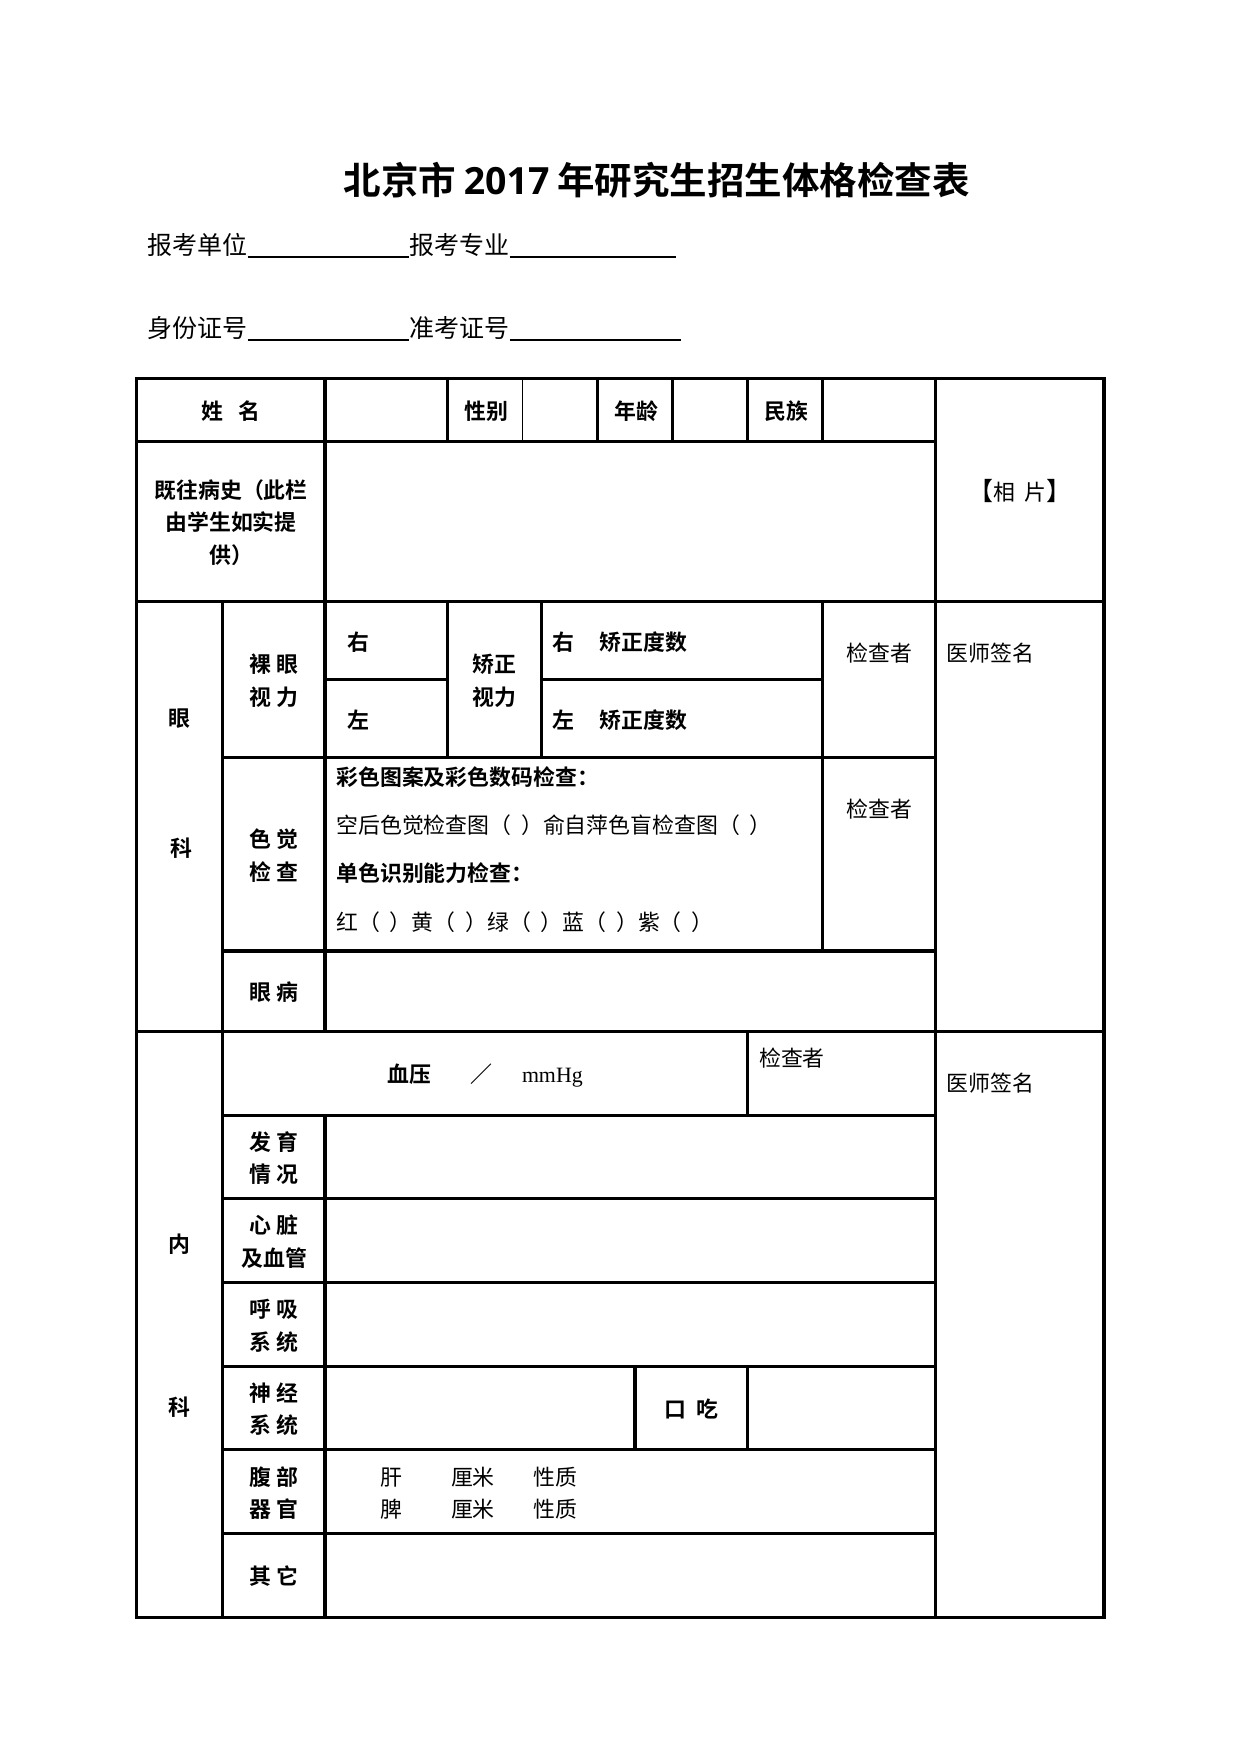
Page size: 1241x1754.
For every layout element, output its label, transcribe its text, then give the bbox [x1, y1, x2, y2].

table_cell [327, 1535, 934, 1616]
table_cell 腹 部 器 官 [224, 1451, 323, 1532]
table_header [824, 380, 934, 439]
table_header 性别 [449, 380, 522, 439]
table_header [523, 380, 596, 439]
text 北京市2017年研究生招生体格检查表 [148, 146, 1165, 211]
table_cell [327, 1284, 934, 1364]
table_cell 眼 科 [138, 603, 221, 1030]
table_cell [327, 953, 934, 1030]
text 报考单位 报考专业 [148, 211, 1165, 276]
table_cell [327, 443, 934, 600]
table_cell 检查者 [824, 603, 934, 756]
table_header 【相 片】 [937, 380, 1102, 600]
table_cell 右 [327, 603, 446, 678]
table_cell 医师签名 [937, 1033, 1102, 1616]
table_cell 心 脏 及血管 [224, 1200, 323, 1281]
table_cell 发 育 情 况 [224, 1117, 323, 1197]
table_cell 医师签名 [937, 603, 1102, 1030]
text 身份证号 准考证号 [148, 294, 1165, 359]
table_header 民族 [749, 380, 821, 439]
table_cell 彩色图案及彩色数码检查： 空后色觉检查图（ ）俞自萍色盲检查图（ ） 单色识别能力检查： 红（ ）黄（ ）绿（ ）蓝（ ）紫（ ） [327, 759, 821, 949]
table_cell 肝 厘米 性质 脾 厘米 性质 [327, 1451, 934, 1532]
table_cell 内 科 [138, 1033, 221, 1616]
table_cell 左 [327, 681, 446, 756]
table_cell [327, 1368, 633, 1448]
table_header [327, 380, 446, 439]
table_header [674, 380, 746, 439]
table_header 姓 名 [138, 380, 323, 439]
table_cell 既往病史（此栏由学生如实提供） [138, 443, 323, 600]
table_cell 裸 眼 视 力 [224, 603, 323, 756]
table_cell 检查者 [749, 1033, 934, 1114]
table_cell 口 吃 [637, 1368, 746, 1448]
table_cell [749, 1368, 934, 1448]
table_cell 色 觉 检 查 [224, 759, 323, 949]
table_cell 右 矫正度数 [543, 603, 821, 678]
table_cell [327, 1117, 934, 1197]
table_cell 其 它 [224, 1535, 323, 1616]
table_cell [327, 1200, 934, 1281]
table_cell 矫正 视力 [449, 603, 540, 756]
table_cell 检查者 [824, 759, 934, 949]
table_header 年龄 [599, 380, 671, 439]
table_cell 呼 吸 系 统 [224, 1284, 323, 1364]
table_cell 左 矫正度数 [543, 681, 821, 756]
table_cell 眼 病 [224, 953, 323, 1030]
table_cell 血压 ／ mmHg [224, 1033, 746, 1114]
table_cell 神 经 系 统 [224, 1368, 323, 1448]
